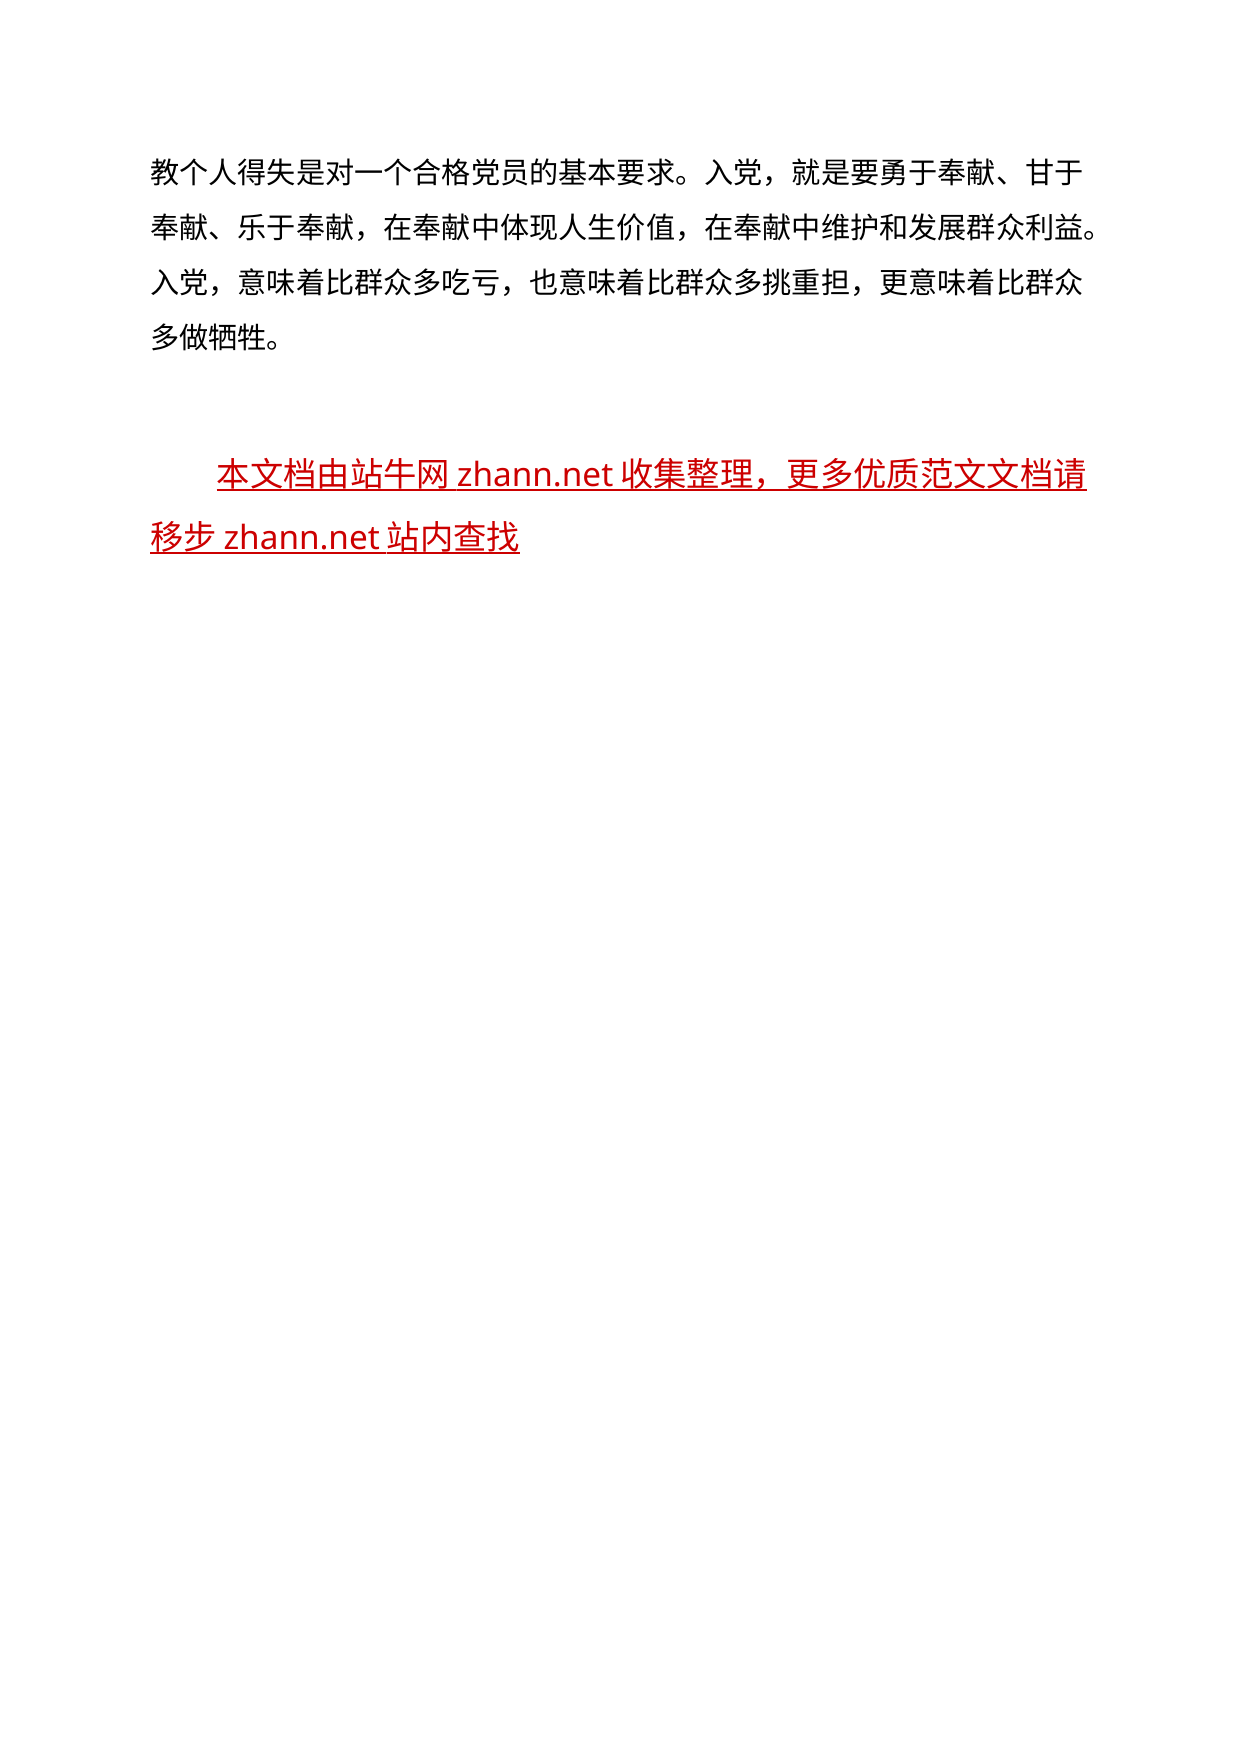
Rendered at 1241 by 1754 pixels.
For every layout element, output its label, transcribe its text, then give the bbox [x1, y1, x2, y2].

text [150, 150, 1090, 357]
text 本文档由站牛网zhann.net收集整理，更多优质范文文档请移步zhann.net站内查找 [150, 448, 1090, 559]
